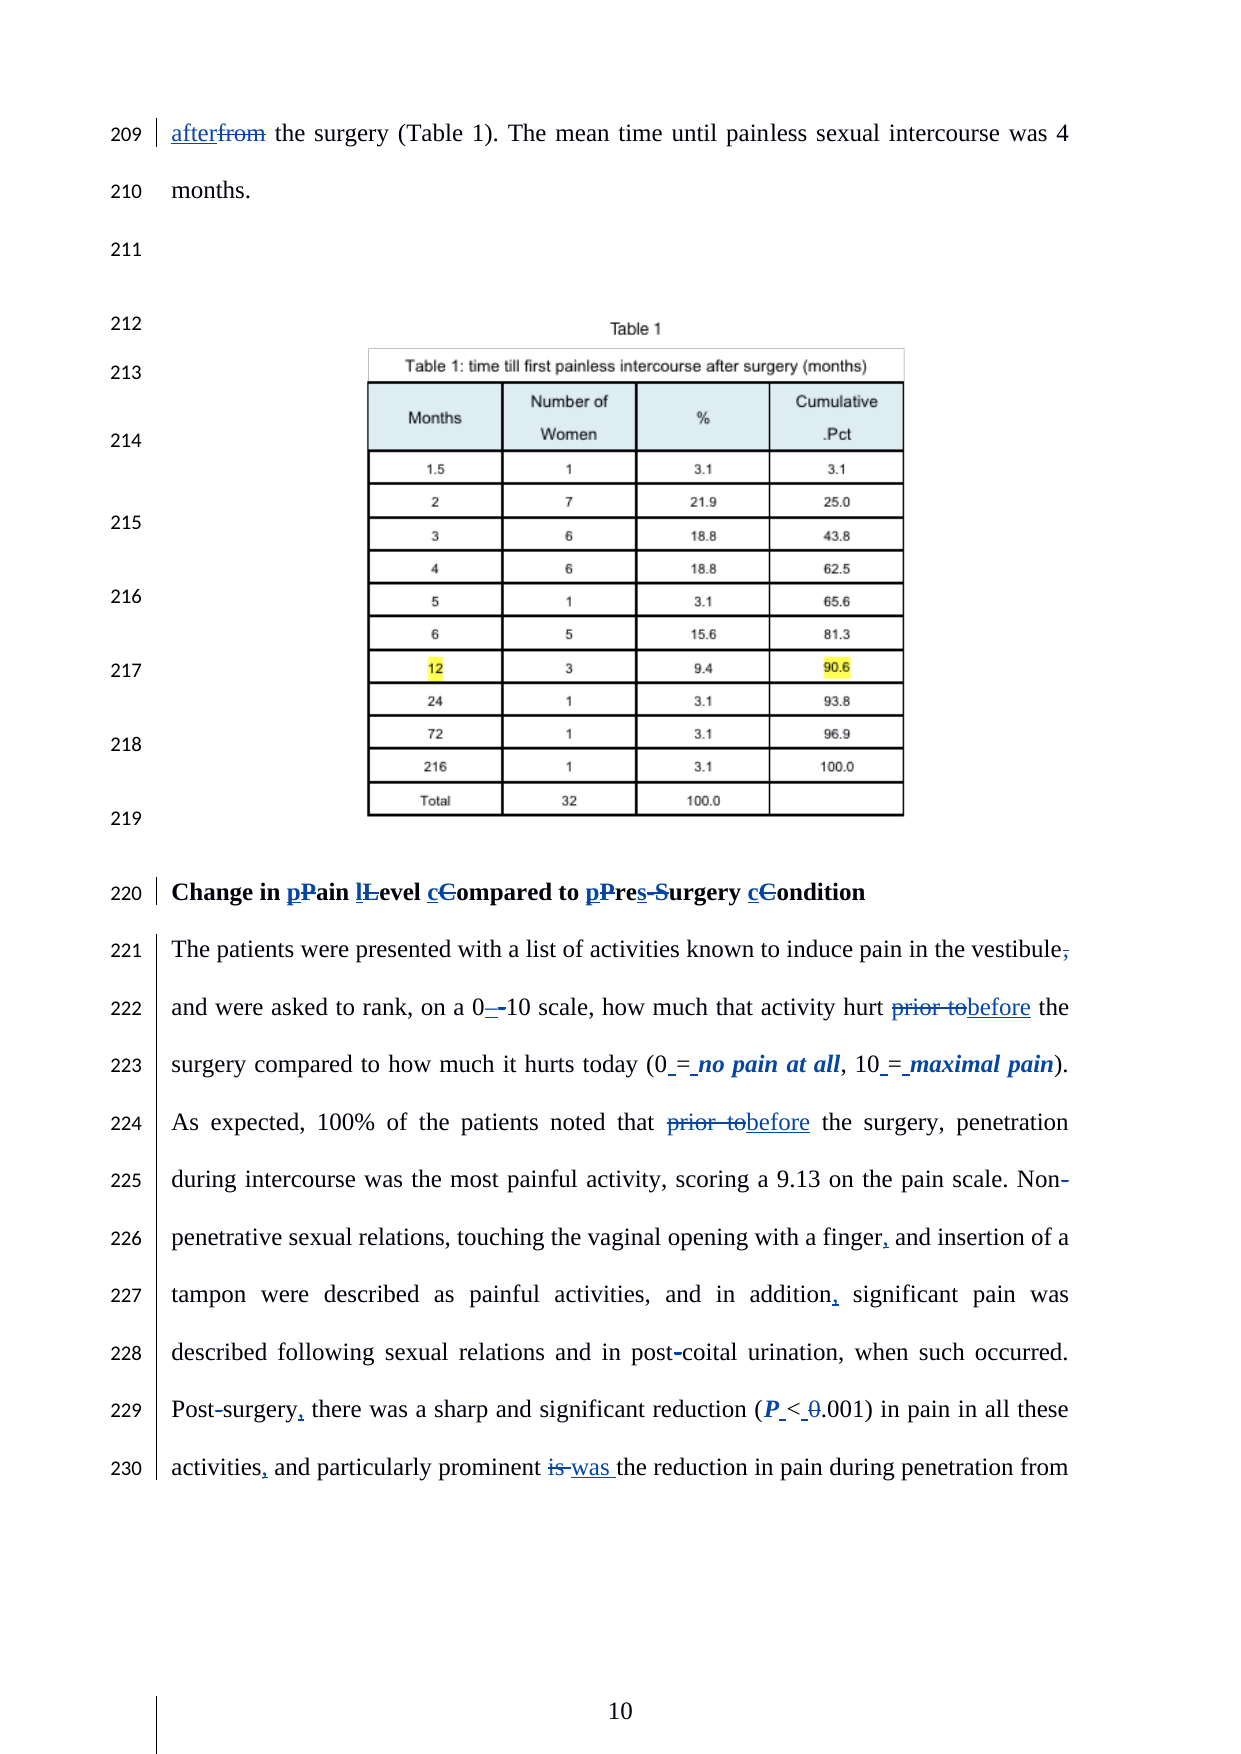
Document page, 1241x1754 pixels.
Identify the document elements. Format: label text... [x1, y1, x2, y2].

text Change in ain evel ompared to reurgery ondition [171, 877, 1069, 905]
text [171, 118, 1069, 204]
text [171, 934, 1069, 1480]
picture [366, 309, 907, 818]
